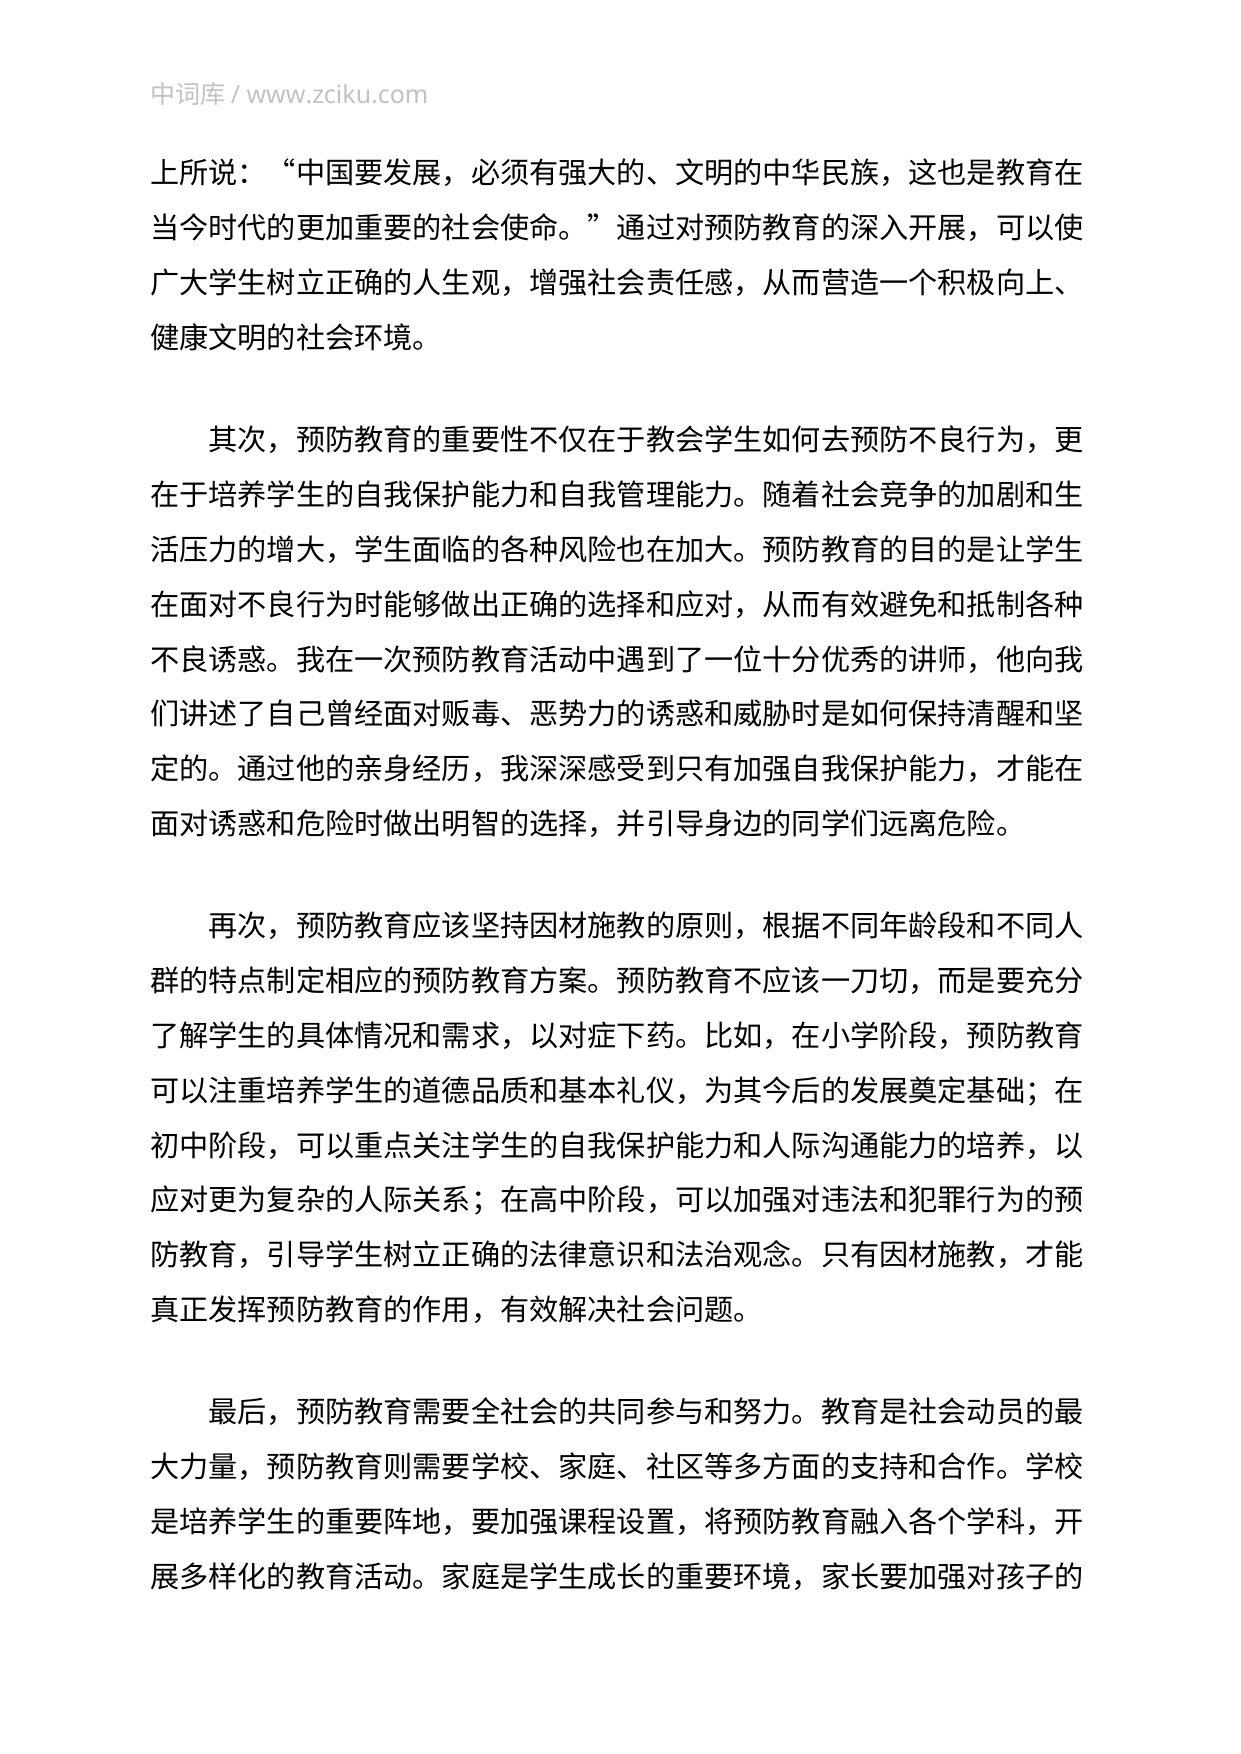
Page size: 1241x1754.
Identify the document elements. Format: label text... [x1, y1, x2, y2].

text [150, 150, 1090, 357]
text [150, 1388, 1090, 1596]
text 再次，预防教育应该坚持因材施教的原则，根据不同年龄段和不同人群的特点制定相应的预防教育方案。预防教育不应该一刀切，而是要充分了解学生的具体情况和需求，以对症下药。比如，在小学阶段，预防教育可以注重培养学生的道德品质和基本礼仪，为其今后的发展奠定基础；在初中阶段，可以重点关注学生的自我保护能力和人际沟通能力的培养，以应对更为复杂的人际关系；在高中阶段，可以加强对违法和犯罪行为的预防教育，引导学生树立正确的法律意识和法治观念。只有因材施教，才能真正发挥预防教育的作用，有效解决社会问题。 [150, 902, 1090, 1329]
text 其次，预防教育的重要性不仅在于教会学生如何去预防不良行为，更在于培养学生的自我保护能力和自我管理能力。随着社会竞争的加剧和生活压力的增大，学生面临的各种风险也在加大。预防教育的目的是让学生在面对不良行为时能够做出正确的选择和应对，从而有效避免和抵制各种不良诱惑。我在一次预防教育活动中遇到了一位十分优秀的讲师，他向我们讲述了自己曾经面对贩毒、恶势力的诱惑和威胁时是如何保持清醒和坚定的。通过他的亲身经历，我深深感受到只有加强自我保护能力，才能在面对诱惑和危险时做出明智的选择，并引导身边的同学们远离危险。 [150, 416, 1090, 843]
